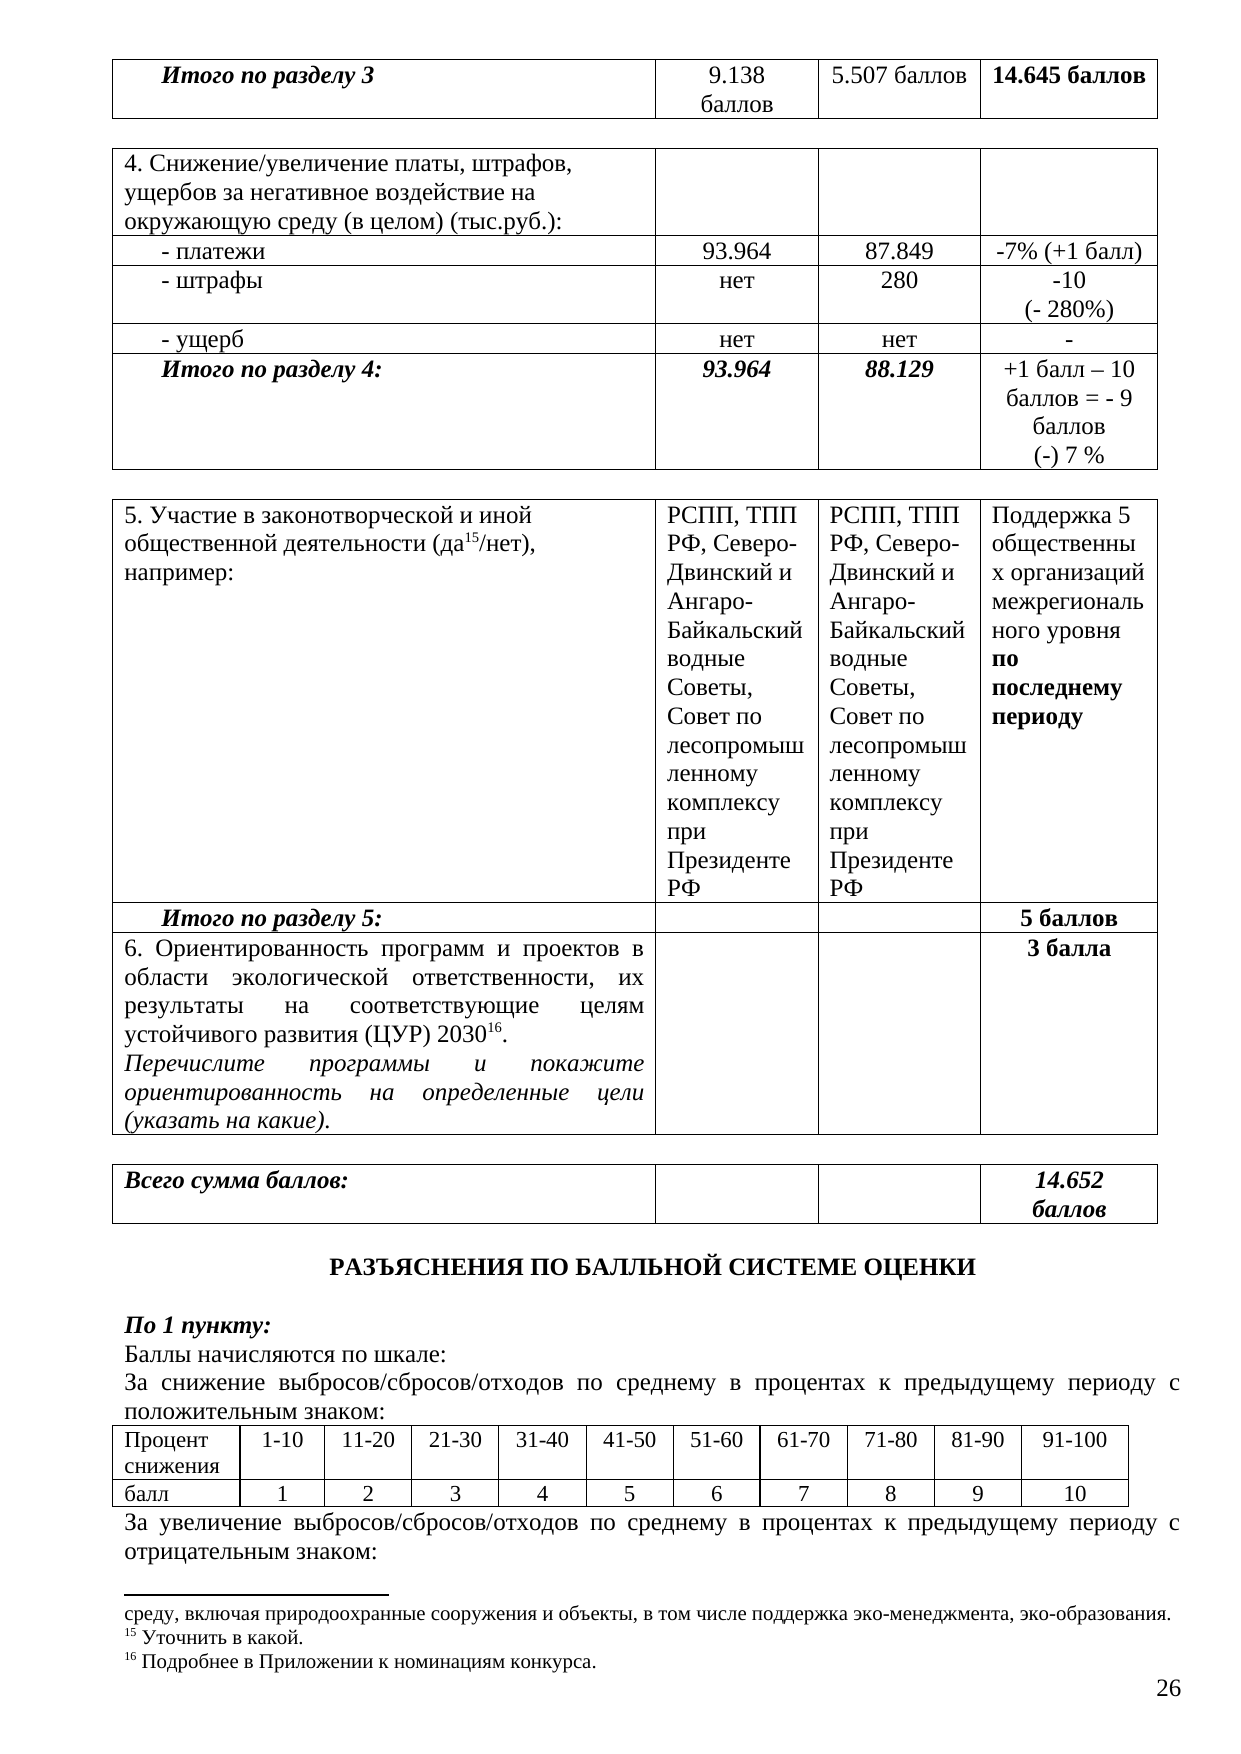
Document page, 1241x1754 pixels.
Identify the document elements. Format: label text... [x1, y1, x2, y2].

table_cell 3 [412, 1480, 498, 1506]
table_cell 6. Ориентированность программ и проектов в области экологической ответственности, их результаты на соответствующие целям устойчивого развития (ЦУР) 2030. Перечислите программы и покажите ориентированность на определенные цели (указать на какие). [113, 933, 655, 1134]
table_cell 1 [241, 1480, 324, 1506]
table_header 11-20 [325, 1426, 411, 1479]
table_cell Итого по разделу 3 [113, 60, 655, 118]
table_cell 280 [819, 266, 980, 323]
table_cell 87.849 [819, 236, 980, 264]
table_cell 4 [499, 1480, 586, 1506]
table_cell 9 [935, 1480, 1021, 1506]
text Баллы начисляются по шкале: [124, 1339, 1181, 1367]
table_cell 7 [761, 1480, 847, 1506]
table_cell 8 [848, 1480, 934, 1506]
table_header [819, 1165, 980, 1223]
table_header Поддержка 5 общественных организаций межрегионального уровня по последнему периоду [981, 500, 1157, 902]
text За увеличение выбросов/сбросов/отходов по среднему в процентах к предыдущему периоду с отрицательным знаком: [124, 1507, 1181, 1565]
table_cell 6 [674, 1480, 759, 1506]
table_cell - ущерб [113, 324, 655, 353]
table_cell +1 балл – 10 баллов = - 9 баллов (-) 7 % [981, 354, 1157, 469]
table_cell 88.129 [819, 354, 980, 469]
table_header 31-40 [499, 1426, 586, 1479]
table_header РСПП, ТПП РФ, Северо-Двинский и Ангаро-Байкальский водные Советы, Совет по лесопромышленному комплексу при Президенте РФ [656, 500, 818, 902]
table_header [656, 149, 818, 235]
table_cell нет [656, 266, 818, 323]
table_cell балл [113, 1480, 239, 1506]
table_cell 10 [1022, 1480, 1128, 1506]
table_header 81-90 [935, 1426, 1021, 1479]
table_header 21-30 [412, 1426, 498, 1479]
table_header 14.652 баллов [981, 1165, 1157, 1223]
table_cell [819, 933, 980, 1134]
table_header Всего сумма баллов: [113, 1165, 655, 1223]
table_cell [656, 933, 818, 1134]
table_header 61-70 [761, 1426, 847, 1479]
table_cell 3 балла [981, 933, 1157, 1134]
table_cell 2 [325, 1480, 411, 1506]
table_cell 93.964 [656, 354, 818, 469]
table_cell 5 [587, 1480, 673, 1506]
table_cell [656, 903, 818, 932]
table_header 5. Участие в законотворческой и иной общественной деятельности (да/нет), например: [113, 500, 655, 902]
table_header 51-60 [674, 1426, 759, 1479]
table_cell 9.138 баллов [656, 60, 818, 118]
table_cell нет [819, 324, 980, 353]
table_cell 14.645 баллов [981, 60, 1157, 118]
table_cell - штрафы [113, 266, 655, 323]
table_header [819, 149, 980, 235]
table_header 91-100 [1022, 1426, 1128, 1479]
table_header [656, 1165, 818, 1223]
text РАЗЪЯСНЕНИЯ ПО БАЛЛЬНОЙ СИСТЕМЕ ОЦЕНКИ [124, 1252, 1181, 1281]
table_cell Итого по разделу 5: [113, 903, 655, 932]
table_cell -7% (+1 балл) [981, 236, 1157, 264]
table_cell - [981, 324, 1157, 353]
table_cell 5.507 баллов [819, 60, 980, 118]
table_header 4. Снижение/увеличение платы, штрафов, ущербов за негативное воздействие на окружающую среду (в целом) (тыс.руб.): [113, 149, 655, 235]
table_cell Итого по разделу 4: [113, 354, 655, 469]
text За снижение выбросов/сбросов/отходов по среднему в процентах к предыдущему периоду с положительным знаком: [124, 1367, 1181, 1425]
table_cell нет [656, 324, 818, 353]
table_cell 93.964 [656, 236, 818, 264]
table_header 1-10 [241, 1426, 324, 1479]
table_cell - платежи [113, 236, 655, 264]
table_header 41-50 [587, 1426, 673, 1479]
table_cell 5 баллов [981, 903, 1157, 932]
text По 1 пункту: [124, 1310, 1181, 1339]
table_cell -10 (- 280%) [981, 266, 1157, 323]
table_header Процент снижения [113, 1426, 239, 1479]
table_header РСПП, ТПП РФ, Северо-Двинский и Ангаро-Байкальский водные Советы, Совет по лесопромышленному комплексу при Президенте РФ [819, 500, 980, 902]
table_header [981, 149, 1157, 235]
table_header 71-80 [848, 1426, 934, 1479]
table_cell [819, 903, 980, 932]
